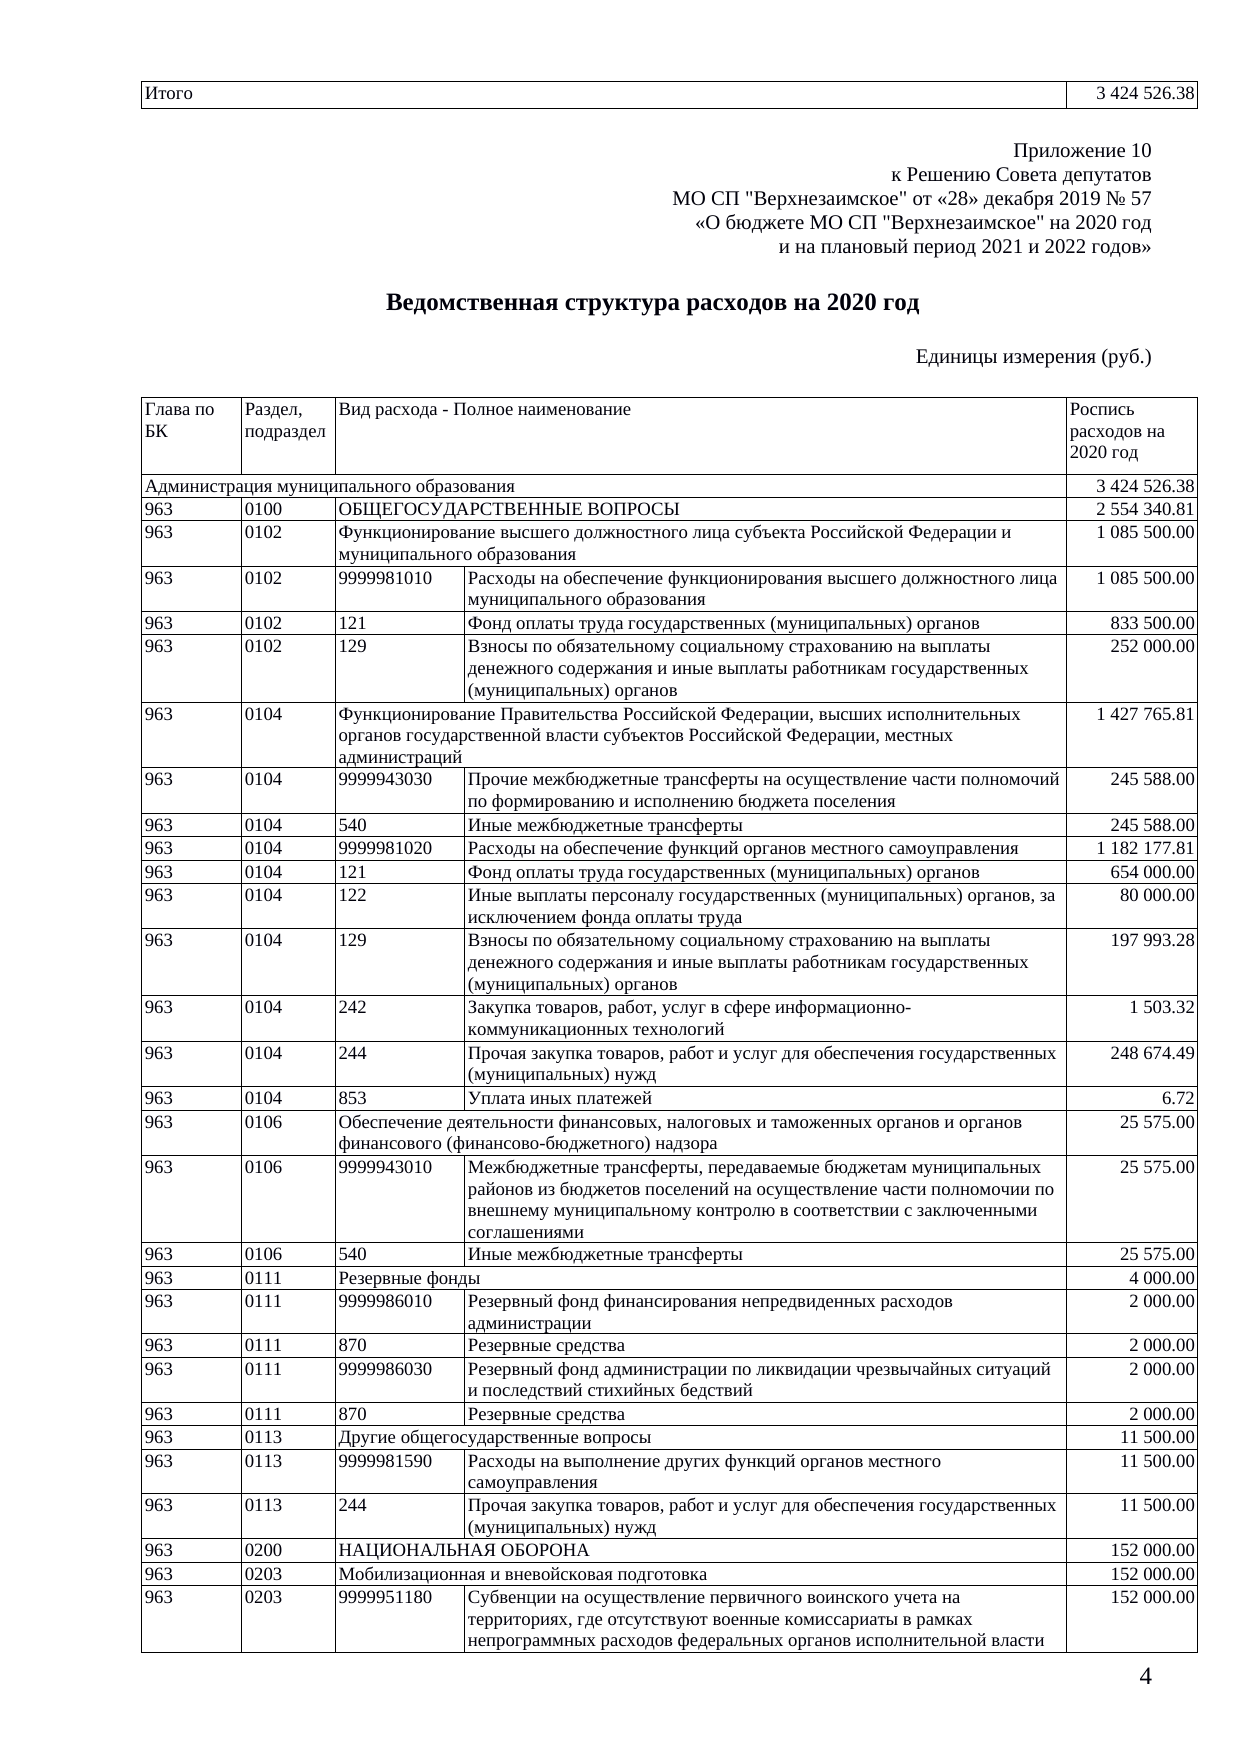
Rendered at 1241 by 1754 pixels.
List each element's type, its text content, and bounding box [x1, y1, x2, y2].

table_cell 245 588.00 [1067, 814, 1197, 836]
table_cell 963 [142, 1563, 241, 1585]
table_cell Взносы по обязательному социальному страхованию на выплаты денежного содержания и иные выплаты работникам государственных (муниципальных) органов [465, 635, 1066, 702]
table_cell Уплата иных платежей [465, 1087, 1066, 1109]
table_cell Расходы на выполнение других функций органов местного самоуправления [465, 1450, 1066, 1493]
table_cell 963 [142, 861, 241, 883]
table_cell 963 [142, 814, 241, 836]
table_cell 1 503.32 [1067, 996, 1197, 1041]
table_cell 0104 [242, 1042, 335, 1086]
table_cell 25 575.00 [1067, 1243, 1197, 1266]
table_cell 0104 [242, 884, 335, 928]
table_cell 1 182 177.81 [1067, 837, 1197, 859]
table_cell 1 085 500.00 [1067, 521, 1197, 566]
table_cell 963 [142, 635, 241, 702]
table_cell 0203 [242, 1586, 335, 1652]
table_cell 245 588.00 [1067, 768, 1197, 813]
table_cell Резервные средства [465, 1334, 1066, 1357]
table_cell 248 674.49 [1067, 1042, 1197, 1086]
table_cell Итого [142, 82, 1066, 108]
table_cell Резервные фонды [336, 1267, 1066, 1289]
table_cell Расходы на обеспечение функций органов местного самоуправления [465, 837, 1066, 859]
table_cell 0104 [242, 768, 335, 813]
table_cell 0203 [242, 1563, 335, 1585]
table_cell НАЦИОНАЛЬНАЯ ОБОРОНА [336, 1539, 1066, 1562]
table_cell 121 [336, 861, 464, 883]
table_cell 963 [142, 1426, 241, 1449]
table_cell 2 000.00 [1067, 1334, 1197, 1357]
table_cell Резервный фонд финансирования непредвиденных расходов администрации [465, 1290, 1066, 1333]
table_cell 9999986010 [336, 1290, 464, 1333]
table_cell 0104 [242, 703, 335, 767]
table_cell 963 [142, 612, 241, 634]
table_cell 540 [336, 814, 464, 836]
table_cell 9999943030 [336, 768, 464, 813]
table_cell 853 [336, 1087, 464, 1109]
table_cell 963 [142, 1494, 241, 1538]
table_cell Другие общегосударственные вопросы [336, 1426, 1066, 1449]
table_cell 152 000.00 [1067, 1539, 1197, 1562]
table_cell Функционирование высшего должностного лица субъекта Российской Федерации и муниципального образования [336, 521, 1066, 566]
table_cell 0104 [242, 861, 335, 883]
table_cell 963 [142, 1358, 241, 1402]
table_cell 152 000.00 [1067, 1563, 1197, 1585]
table_cell 244 [336, 1494, 464, 1538]
table_cell 0102 [242, 635, 335, 702]
table_cell 25 575.00 [1067, 1111, 1197, 1155]
table_cell 152 000.00 [1067, 1586, 1197, 1652]
text к Решению Совета депутатов [154, 162, 1152, 186]
table_cell 197 993.28 [1067, 929, 1197, 995]
table_cell 122 [336, 884, 464, 928]
table_cell Резервный фонд администрации по ликвидации чрезвычайных ситуаций и последствий стихийных бедствий [465, 1358, 1066, 1402]
table_cell 121 [336, 612, 464, 634]
table_cell 963 [142, 1403, 241, 1425]
table_cell Иные выплаты персоналу государственных (муниципальных) органов, за исключением фонда оплаты труда [465, 884, 1066, 928]
table_cell 0111 [242, 1290, 335, 1333]
table_cell Прочая закупка товаров, работ и услуг для обеспечения государственных (муниципальных) нужд [465, 1494, 1066, 1538]
table_cell 963 [142, 1539, 241, 1562]
table_cell Администрация муниципального образования [142, 475, 1066, 497]
table_cell 0106 [242, 1156, 335, 1242]
text МО СП "Верхнезаимское" от «28» декабря 2019 № 57 [154, 186, 1152, 210]
table_cell 242 [336, 996, 464, 1041]
table_cell Субвенции на осуществление первичного воинского учета на территориях, где отсутствуют военные комиссариаты в рамках непрограммных расходов федеральных органов исполнительной власти [465, 1586, 1066, 1652]
table_cell 963 [142, 1267, 241, 1289]
text «О бюджете МО СП "Верхнезаимское" на 2020 год [154, 210, 1152, 234]
table_cell 9999981020 [336, 837, 464, 859]
table_cell 0106 [242, 1111, 335, 1155]
table_cell 9999981010 [336, 567, 464, 611]
table_cell 4 000.00 [1067, 1267, 1197, 1289]
table_cell 11 500.00 [1067, 1426, 1197, 1449]
table_cell 963 [142, 1087, 241, 1109]
text и на плановый период 2021 и 2022 годов» [154, 234, 1152, 258]
table_cell Закупка товаров, работ, услуг в сфере информационно-коммуникационных технологий [465, 996, 1066, 1041]
table_cell Расходы на обеспечение функционирования высшего должностного лица муниципального образования [465, 567, 1066, 611]
table_cell 0106 [242, 1243, 335, 1266]
table_cell 540 [336, 1243, 464, 1266]
table_cell 252 000.00 [1067, 635, 1197, 702]
table_cell 0104 [242, 814, 335, 836]
table_header Вид расхода - Полное наименование [336, 398, 1066, 473]
table_cell 833 500.00 [1067, 612, 1197, 634]
table_cell 129 [336, 635, 464, 702]
table_cell 3 424 526.38 [1067, 475, 1197, 497]
table_cell 0100 [242, 498, 335, 520]
table_cell 963 [142, 521, 241, 566]
table_cell 2 000.00 [1067, 1358, 1197, 1402]
table_cell 0102 [242, 567, 335, 611]
table_cell 963 [142, 1450, 241, 1493]
table_cell Мобилизационная и вневойсковая подготовка [336, 1563, 1066, 1585]
table_cell 0104 [242, 996, 335, 1041]
table_cell 9999981590 [336, 1450, 464, 1493]
table_cell Прочая закупка товаров, работ и услуг для обеспечения государственных (муниципальных) нужд [465, 1042, 1066, 1086]
table_cell 963 [142, 884, 241, 928]
table_cell 1 427 765.81 [1067, 703, 1197, 767]
table_cell 9999943010 [336, 1156, 464, 1242]
table_cell 11 500.00 [1067, 1494, 1197, 1538]
table_cell 963 [142, 567, 241, 611]
table_cell 129 [336, 929, 464, 995]
table_cell 25 575.00 [1067, 1156, 1197, 1242]
table_cell 963 [142, 703, 241, 767]
table_cell 0111 [242, 1403, 335, 1425]
table_cell 0113 [242, 1494, 335, 1538]
table_cell 1 085 500.00 [1067, 567, 1197, 611]
text Ведомственная структура расходов на 2020 год [154, 287, 1152, 315]
table_cell 0113 [242, 1450, 335, 1493]
table_cell 963 [142, 1334, 241, 1357]
table_cell 963 [142, 768, 241, 813]
table_cell 963 [142, 1290, 241, 1333]
text Приложение 10 [148, 137, 1152, 162]
text Единицы измерения (руб.) [154, 344, 1152, 368]
table_cell Обеспечение деятельности финансовых, налоговых и таможенных органов и органов финансового (финансово-бюджетного) надзора [336, 1111, 1066, 1155]
table_cell 0111 [242, 1334, 335, 1357]
table_cell 963 [142, 1586, 241, 1652]
table_cell 963 [142, 837, 241, 859]
table_cell 2 554 340.81 [1067, 498, 1197, 520]
table_cell 244 [336, 1042, 464, 1086]
table_cell Взносы по обязательному социальному страхованию на выплаты денежного содержания и иные выплаты работникам государственных (муниципальных) органов [465, 929, 1066, 995]
table_cell 963 [142, 1243, 241, 1266]
table_cell 2 000.00 [1067, 1403, 1197, 1425]
table_cell ОБЩЕГОСУДАРСТВЕННЫЕ ВОПРОСЫ [336, 498, 1066, 520]
table_cell 9999986030 [336, 1358, 464, 1402]
table_cell Иные межбюджетные трансферты [465, 814, 1066, 836]
table_cell 3 424 526.38 [1067, 82, 1197, 108]
table_cell Фонд оплаты труда государственных (муниципальных) органов [465, 861, 1066, 883]
table_cell Прочие межбюджетные трансферты на осуществление части полномочий по формированию и исполнению бюджета поселения [465, 768, 1066, 813]
table_cell Межбюджетные трансферты, передаваемые бюджетам муниципальных районов из бюджетов поселений на осуществление части полномочии по внешнему муниципальному контролю в соответствии с заключенными соглашениями [465, 1156, 1066, 1242]
table_cell Иные межбюджетные трансферты [465, 1243, 1066, 1266]
table_cell 963 [142, 996, 241, 1041]
table_cell 963 [142, 1156, 241, 1242]
table_cell Функционирование Правительства Российской Федерации, высших исполнительных органов государственной власти субъектов Российской Федерации, местных администраций [336, 703, 1066, 767]
table_header Глава по БК [142, 398, 241, 473]
table_cell 963 [142, 929, 241, 995]
table_cell 0111 [242, 1358, 335, 1402]
table_cell 0104 [242, 929, 335, 995]
table_cell 0113 [242, 1426, 335, 1449]
table_cell 963 [142, 1042, 241, 1086]
table_header Роспись расходов на 2020 год [1067, 398, 1197, 473]
table_cell 0200 [242, 1539, 335, 1562]
table_cell Резервные средства [465, 1403, 1066, 1425]
table_cell Фонд оплаты труда государственных (муниципальных) органов [465, 612, 1066, 634]
table_cell 0102 [242, 612, 335, 634]
table_cell 0102 [242, 521, 335, 566]
table_cell 2 000.00 [1067, 1290, 1197, 1333]
table_cell 870 [336, 1403, 464, 1425]
table_cell 0104 [242, 837, 335, 859]
table_cell 654 000.00 [1067, 861, 1197, 883]
table_cell 963 [142, 498, 241, 520]
table_cell 9999951180 [336, 1586, 464, 1652]
table_header Раздел, подраздел [242, 398, 335, 473]
table_cell 0104 [242, 1087, 335, 1109]
table_cell 870 [336, 1334, 464, 1357]
table_cell 80 000.00 [1067, 884, 1197, 928]
table_cell 6.72 [1067, 1087, 1197, 1109]
table_cell 0111 [242, 1267, 335, 1289]
table_cell 11 500.00 [1067, 1450, 1197, 1493]
table_cell 963 [142, 1111, 241, 1155]
